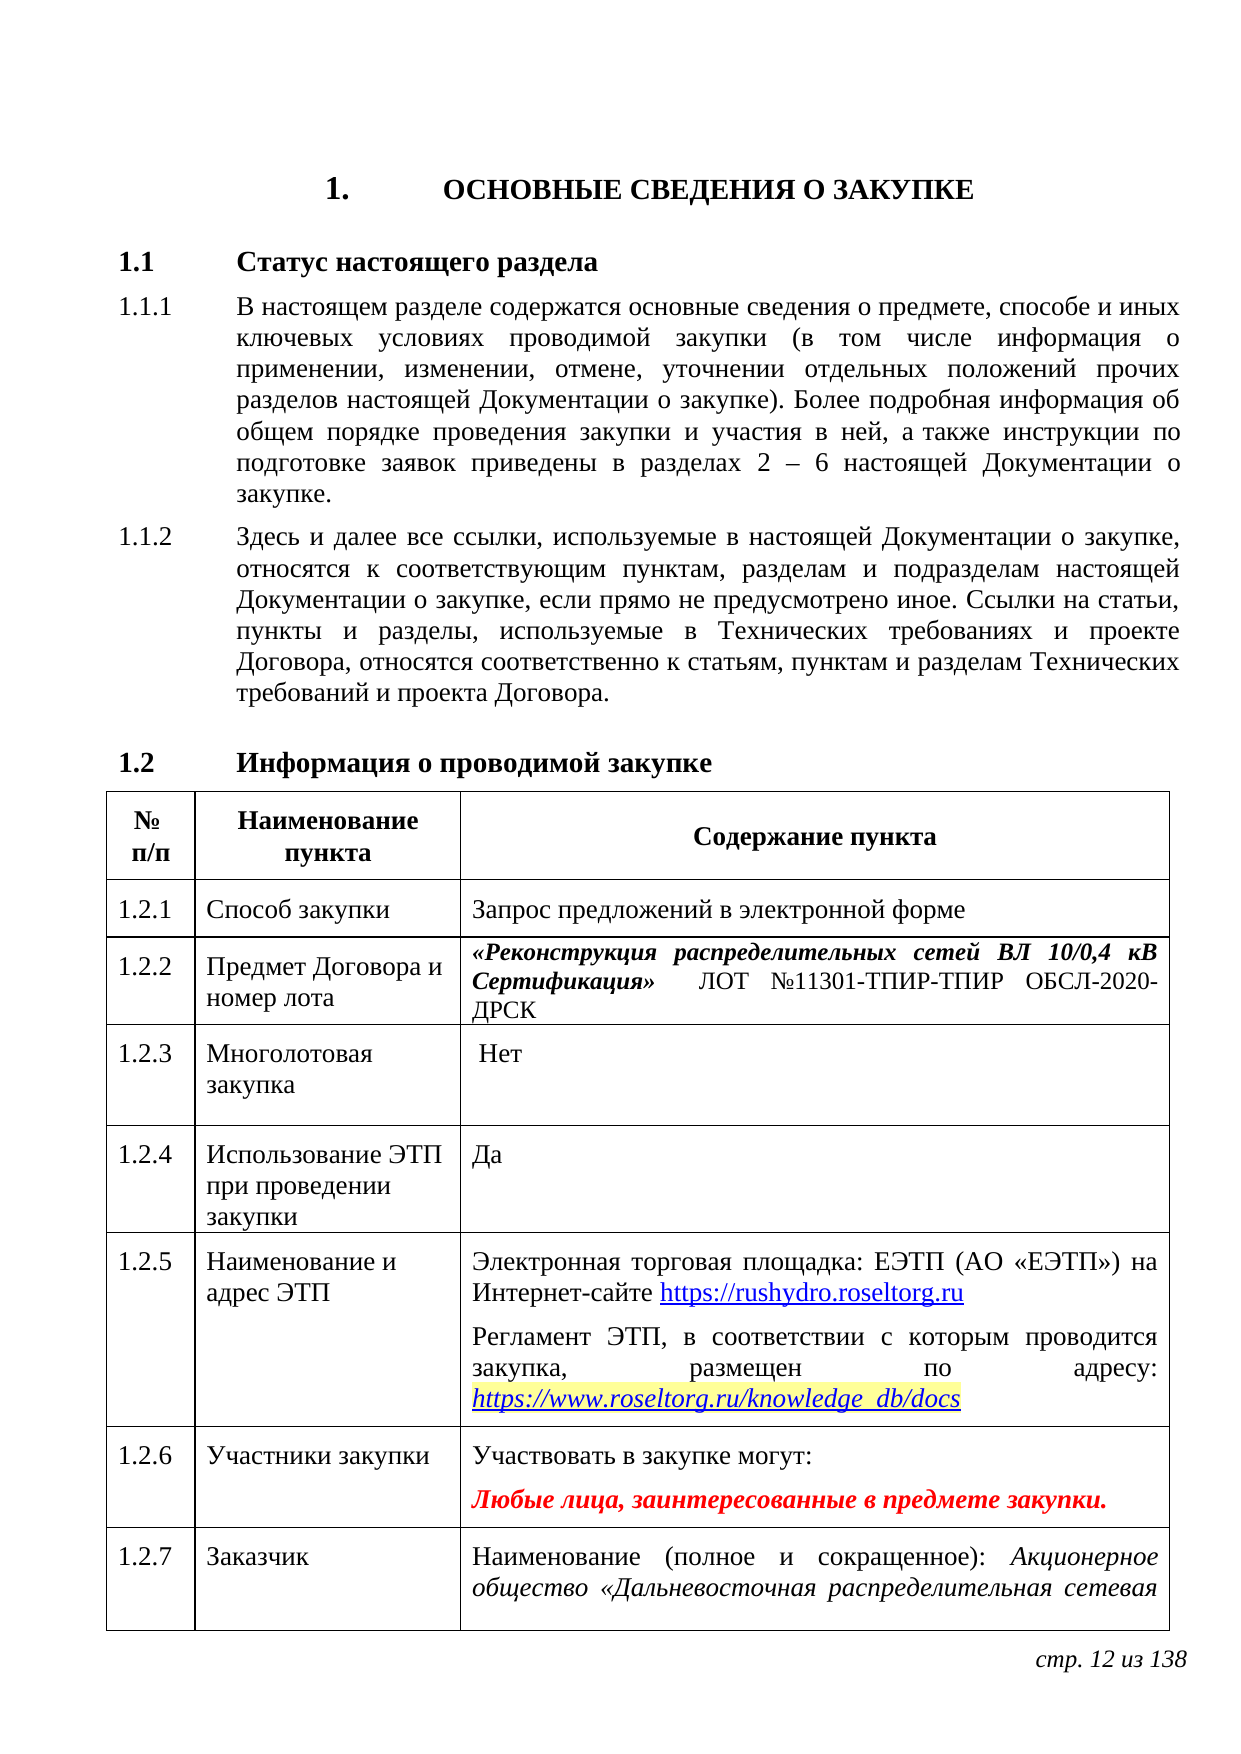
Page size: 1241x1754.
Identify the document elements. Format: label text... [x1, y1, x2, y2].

table_cell Использование ЭТП при проведении закупки [196, 1126, 460, 1232]
table_cell Многолотовая закупка [196, 1025, 460, 1124]
table_cell Запрос предложений в электронной форме [461, 880, 1169, 936]
table_cell [107, 1025, 194, 1124]
table_cell Да [461, 1126, 1169, 1232]
list В настоящем разделе содержатся основные сведения о предмете, способе и иных ключевых условиях проводимой закупки (в том числе информация о применении, изменении, отмене, уточнении отдельных положений прочих разделов настоящей Документации о закупке). Более подробная информация об общем порядке проведения закупки и участия в ней, а также инструкции по подготовке заявок приведены в разделах 2 – 6 настоящей Документации о закупке. [118, 290, 1181, 508]
text Здесь и далее все ссылки, используемые в настоящей Документации о закупке, относятся к соответствующим пунктам, разделам и подразделам настоящей Документации о закупке, если прямо не предусмотрено иное. Ссылки на статьи, пункты и разделы, используемые в Технических требованиях и проекте Договора, относятся соответственно к статьям, пунктам и разделам Технических требований и проекта Договора. [118, 521, 1181, 707]
subtitle Информация о проводимой закупке [118, 745, 1181, 778]
table_cell Заказчик [196, 1528, 460, 1630]
table_cell [107, 1427, 194, 1527]
table_cell Нет [461, 1025, 1169, 1124]
table_header Содержание пункта [461, 792, 1169, 879]
table_cell [107, 1528, 194, 1630]
table_cell Участники закупки [196, 1427, 460, 1527]
table_cell Электронная торговая площадка: ЕЭТП (АО «ЕЭТП») на Интернет-сайте https://rushydro.roseltorg.ru Регламент ЭТП, в соответствии с которым проводится закупка, размещен по адресу: https://www.roseltorg.ru/knowledge_db/docs [461, 1233, 1169, 1426]
table_cell Наименование и адрес ЭТП [196, 1233, 460, 1426]
subtitle Статус настоящего раздела [118, 244, 1181, 277]
table_cell [107, 880, 194, 936]
table_cell [107, 1233, 194, 1426]
table_cell Предмет Договора и номер лота [196, 938, 460, 1024]
table_cell Участвовать в закупке могут: Любые лица, заинтересованные в предмете закупки. [461, 1427, 1169, 1527]
table_cell «Реконструкция распределительных сетей ВЛ 10/0,4 кВ Сертификация» ЛОТ №11301-ТПИР-ТПИР ОБСЛ-2020-ДРСК [461, 938, 1169, 1024]
table_cell Способ закупки [196, 880, 460, 936]
subtitle ОСНОВНЫЕ СВЕДЕНИЯ О ЗАКУПКЕ [118, 168, 1181, 206]
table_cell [461, 1528, 1169, 1630]
table_cell [107, 938, 194, 1024]
table_header № п/п [107, 792, 194, 879]
table_cell [107, 1126, 194, 1232]
table_header Наименование пункта [196, 792, 460, 879]
